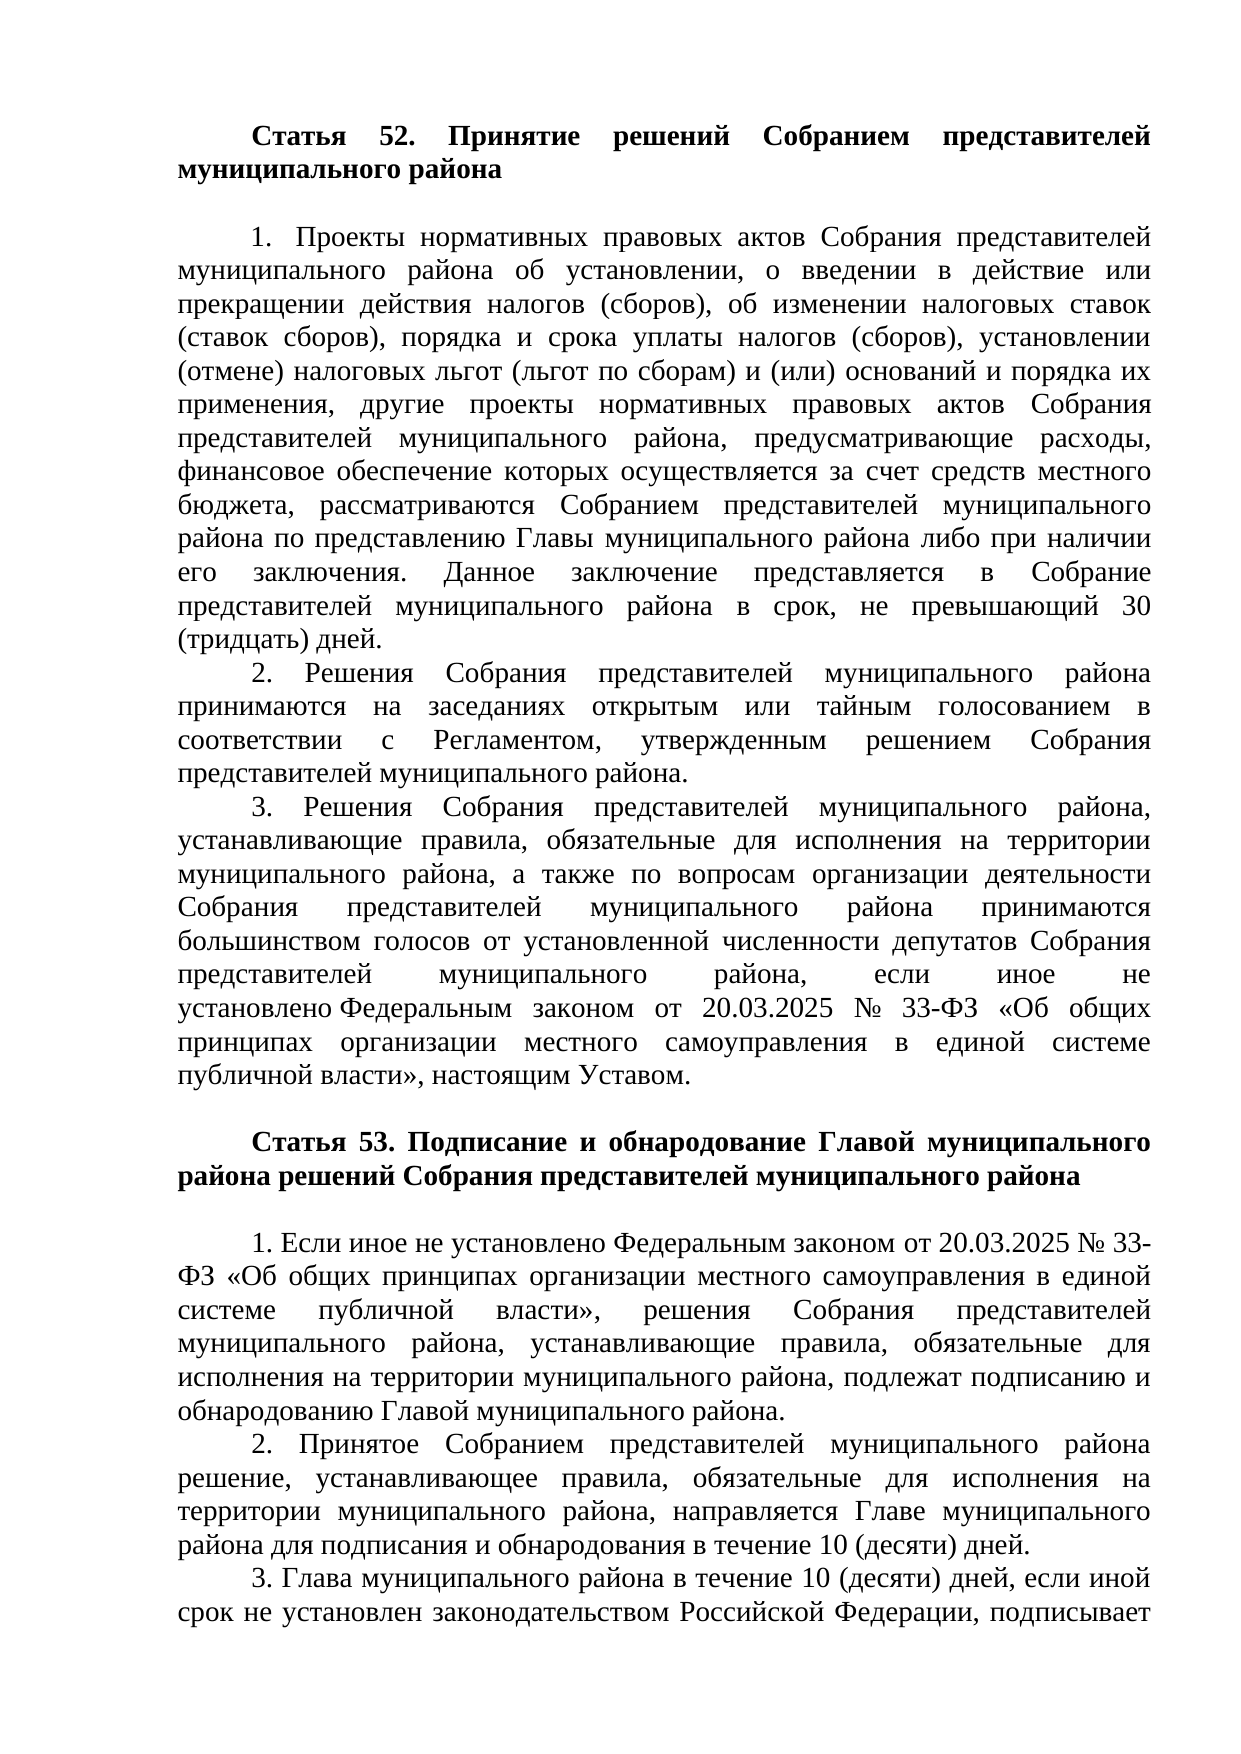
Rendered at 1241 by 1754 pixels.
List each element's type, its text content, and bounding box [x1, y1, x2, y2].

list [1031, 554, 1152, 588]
text 2. Принятое Собранием представителей муниципального района решение, устанавливающее правила, обязательные для исполнения на территории муниципального района, направляется Главе муниципального района для подписания и обнародования в течение 10 (десяти) дней. [177, 1426, 1152, 1560]
title Статья 52. Принятие решений Собранием представителей муниципального района [177, 118, 1152, 185]
list Проекты нормативных правовых актов Собрания представителей муниципального района об установлении, о введении в действие или прекращении действия налогов (сборов), об изменении налоговых ставок (ставок сборов), порядка и срока уплаты налогов (сборов), установлении (отмене) налоговых льгот (льгот по сборам) и (или) оснований и порядка их применения, другие проекты нормативных правовых актов Собрания представителей муниципального района, предусматривающие расходы, финансовое обеспечение которых осуществляется за счет средств местного бюджета, рассматриваются Собранием представителей муниципального района по представлению Главы муниципального района либо при наличии его заключения. Данное заключение представляется в Собрание представителей муниципального района в срок, не превышающий 30 (тридцать) дней. [177, 219, 1152, 286]
title Статья 53. Подписание и обнародование Главой муниципального района решений Собрания представителей муниципального района [177, 1124, 1152, 1191]
text 1. Если иное не установлено Федеральным законом от 20.03.2025 № 33-ФЗ «Об общих принципах организации местного самоуправления в единой системе публичной власти», решения Собрания представителей муниципального района, устанавливающие правила, обязательные для исполнения на территории муниципального района, подлежат подписанию и обнародованию Главой муниципального района. [177, 1225, 1152, 1259]
text 3. Решения Собрания представителей муниципального района, устанавливающие правила, обязательные для исполнения на территории муниципального района, а также по вопросам организации деятельности Собрания представителей муниципального района принимаются большинством голосов от установленной численности депутатов Собрания представителей муниципального района, если иное не установлено Федеральным законом от 20.03.2025 № 33-ФЗ «Об общих принципах организации местного самоуправления в единой системе публичной власти», настоящим Уставом. [177, 789, 1152, 1091]
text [177, 1560, 1152, 1627]
text 2. Решения Собрания представителей муниципального района принимаются на заседаниях открытым или тайным голосованием в соответствии с Регламентом, утвержденным решением Собрания представителей муниципального района. [177, 655, 1152, 789]
text 1. Если иное не установлено Федеральным законом от 20.03.2025 № 33-ФЗ «Об общих принципах организации местного самоуправления в единой системе публичной власти», решения Собрания представителей муниципального района, устанавливающие правила, обязательные для исполнения на территории муниципального района, подлежат подписанию и обнародованию Главой муниципального района. [177, 1292, 1152, 1426]
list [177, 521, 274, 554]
list Проекты нормативных правовых актов Собрания представителей муниципального района об установлении, о введении в действие или прекращении действия налогов (сборов), об изменении налоговых ставок (ставок сборов), порядка и срока уплаты налогов (сборов), установлении (отмене) налоговых льгот (льгот по сборам) и (или) оснований и порядка их применения, другие проекты нормативных правовых актов Собрания представителей муниципального района, предусматривающие расходы, финансовое обеспечение которых осуществляется за счет средств местного бюджета, рассматриваются Собранием представителей муниципального района по представлению Главы муниципального района либо при наличии его заключения. Данное заключение представляется в Собрание представителей муниципального района в срок, не превышающий 30 (тридцать) дней. [177, 588, 1152, 655]
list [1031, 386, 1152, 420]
